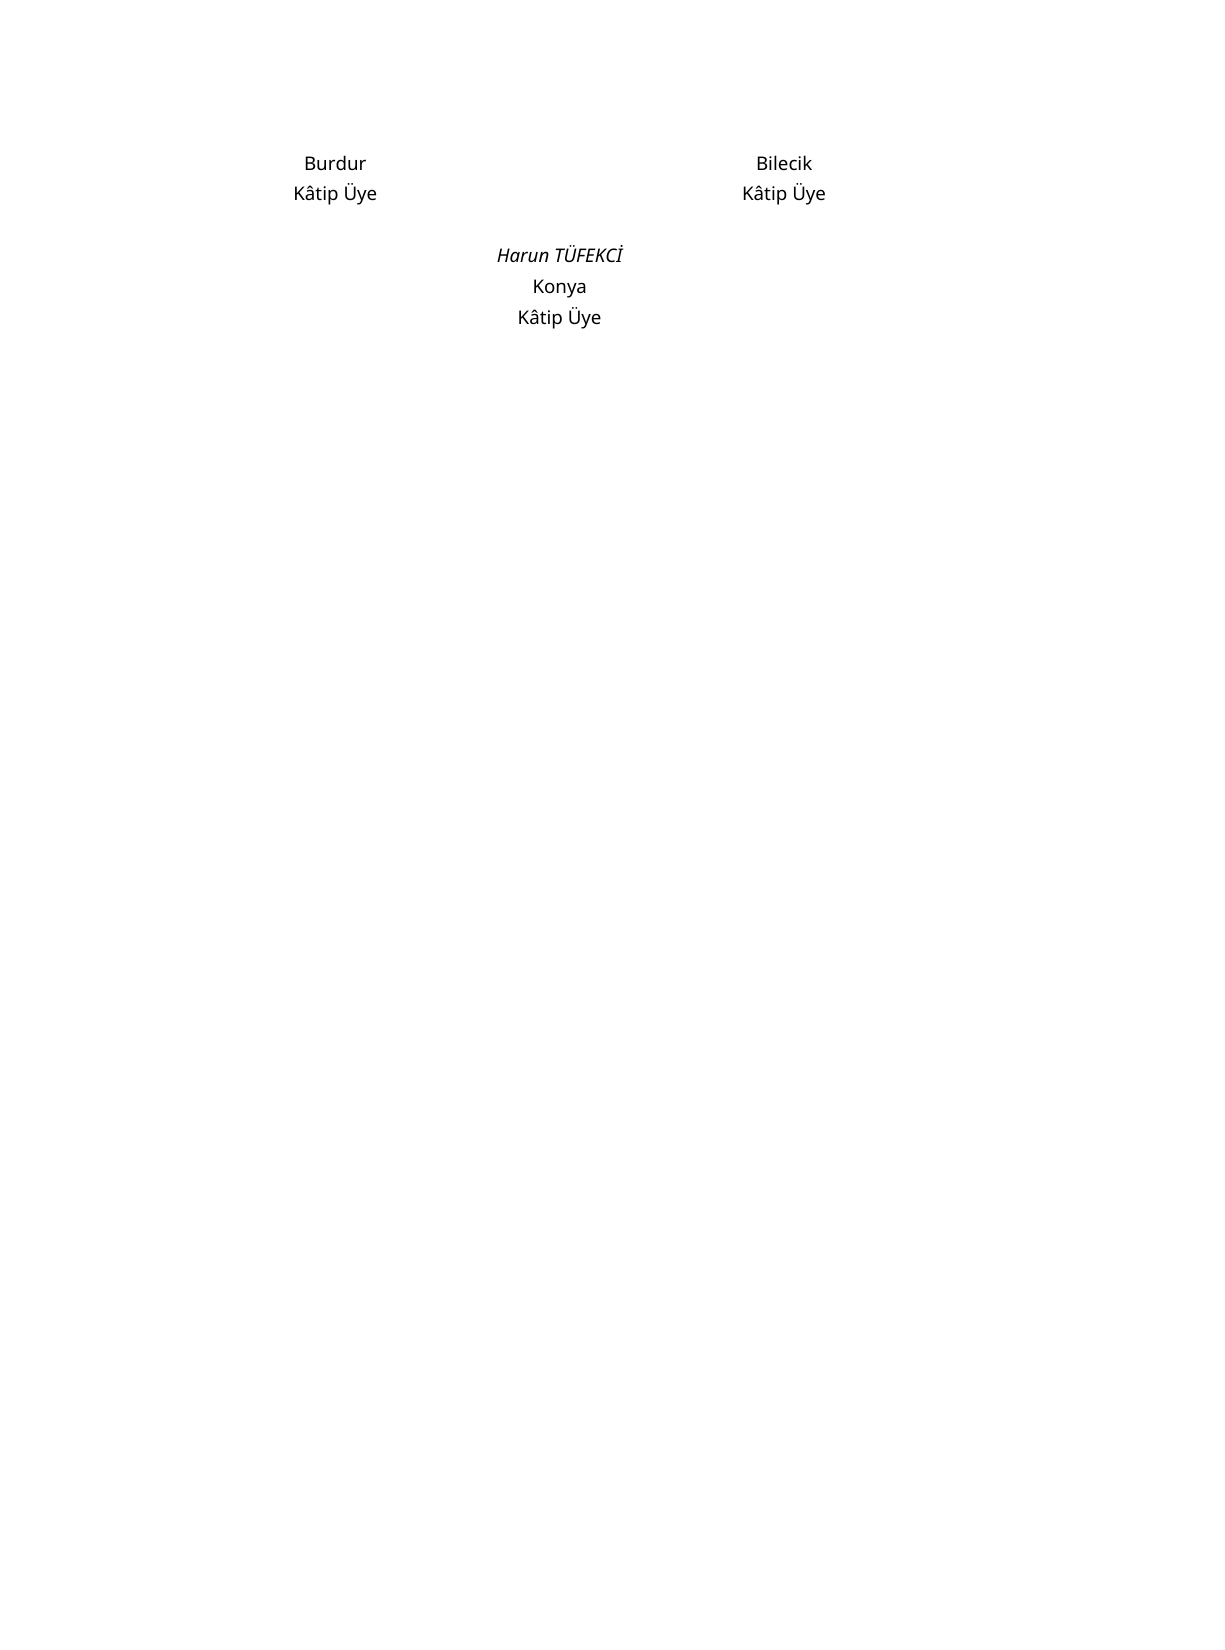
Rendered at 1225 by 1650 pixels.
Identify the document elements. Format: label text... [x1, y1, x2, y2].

text Kâtip Üye [187, 304, 1037, 329]
text Burdur Bilecik [187, 150, 1037, 175]
text Harun TÜFEKCİ [187, 242, 1037, 267]
text Kâtip Üye Kâtip Üye [187, 181, 1037, 206]
text Konya [187, 273, 1037, 298]
